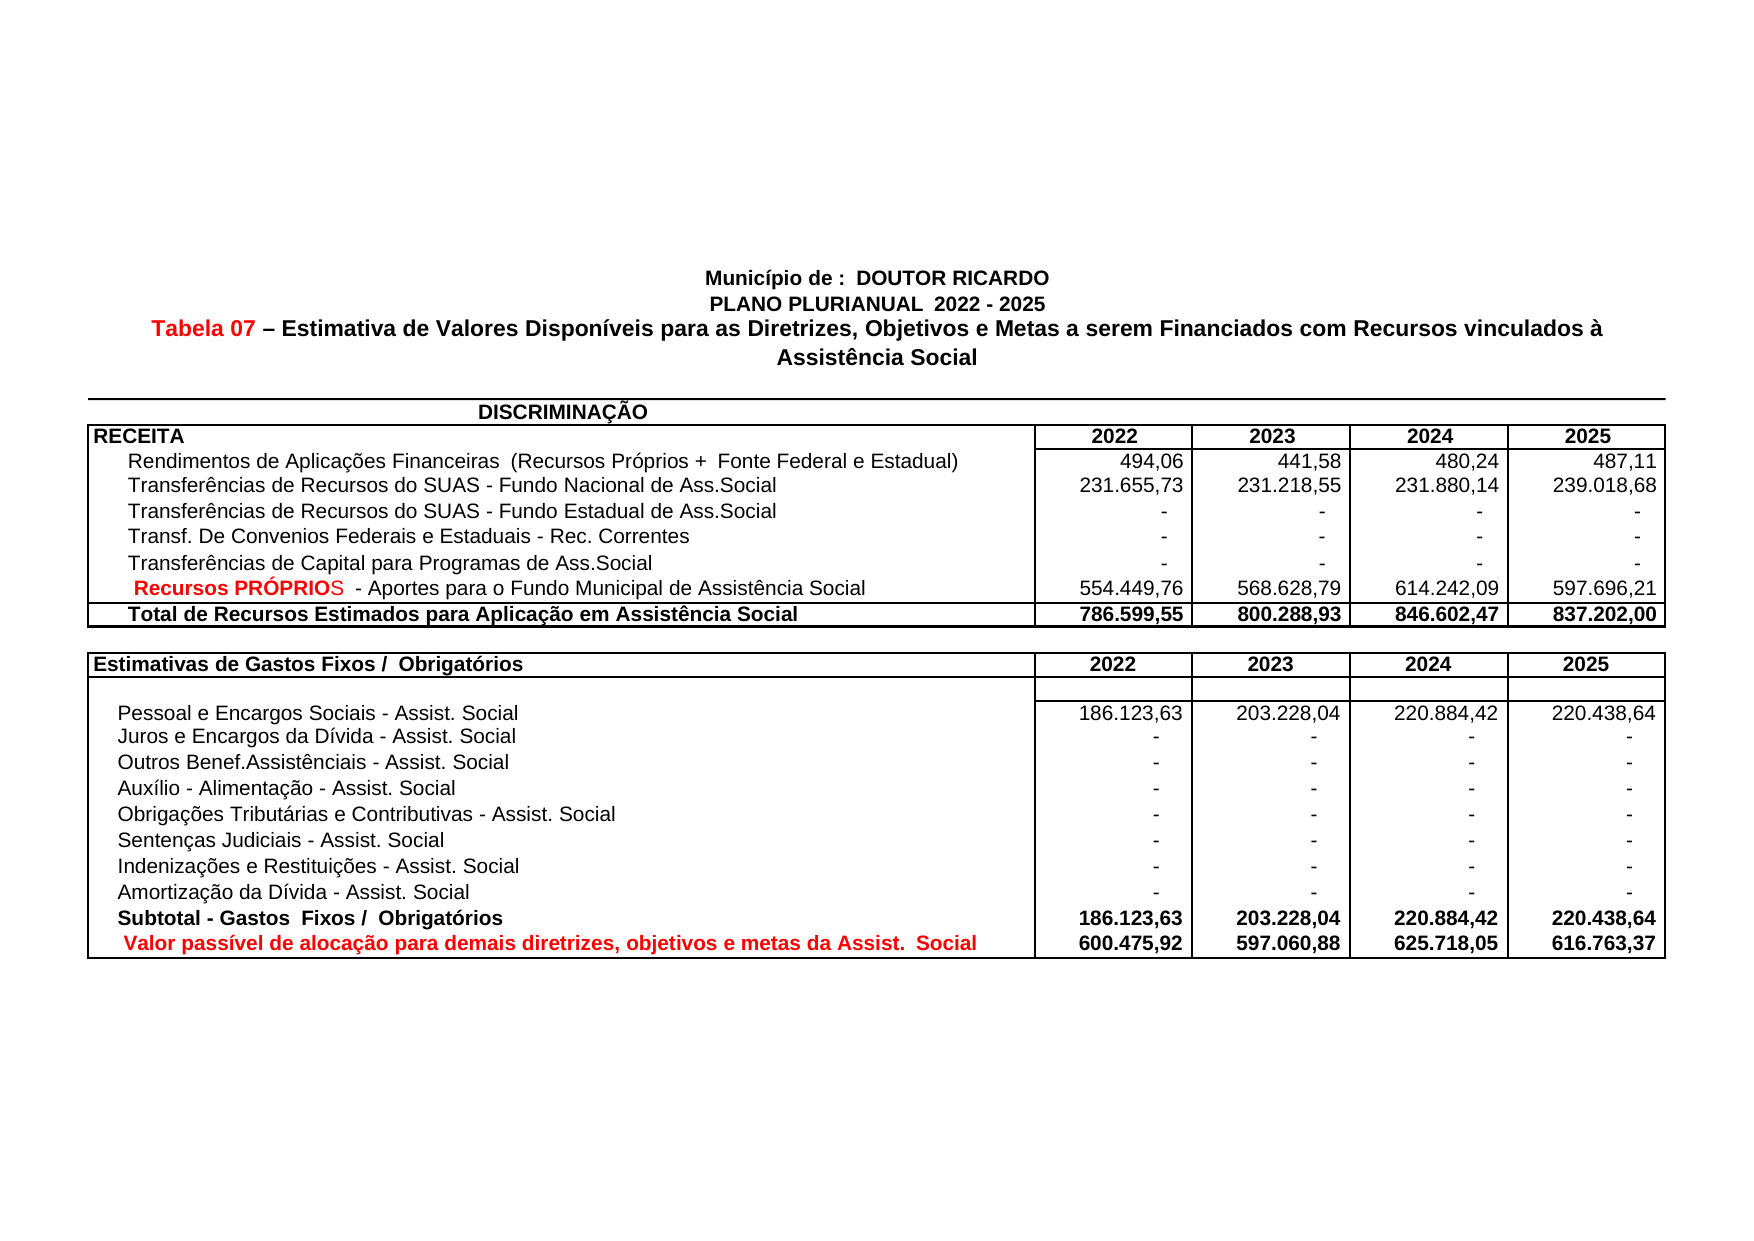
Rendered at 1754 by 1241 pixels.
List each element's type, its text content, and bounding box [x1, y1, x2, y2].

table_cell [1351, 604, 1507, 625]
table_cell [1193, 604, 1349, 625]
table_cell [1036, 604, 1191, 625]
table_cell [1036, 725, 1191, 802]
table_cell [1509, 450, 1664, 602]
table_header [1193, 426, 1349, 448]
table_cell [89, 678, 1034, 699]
text DISCRIMINAÇÃO [478, 396, 1743, 424]
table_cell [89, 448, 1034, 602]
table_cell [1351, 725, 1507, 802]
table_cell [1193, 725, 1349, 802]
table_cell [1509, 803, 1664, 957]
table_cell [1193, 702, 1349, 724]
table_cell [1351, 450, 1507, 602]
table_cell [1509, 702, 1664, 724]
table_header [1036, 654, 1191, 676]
subtitle Tabela 07 – Estimativa de Valores Disponíveis para as Diretrizes, Objetivos e Metas a serem Financiados com Recursos vinculados à [149, 317, 1604, 341]
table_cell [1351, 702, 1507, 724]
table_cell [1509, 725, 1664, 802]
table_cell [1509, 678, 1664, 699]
text Município de : DOUTOR RICARDO PLANO PLURIANUAL 2022 - 2025 [705, 266, 1049, 316]
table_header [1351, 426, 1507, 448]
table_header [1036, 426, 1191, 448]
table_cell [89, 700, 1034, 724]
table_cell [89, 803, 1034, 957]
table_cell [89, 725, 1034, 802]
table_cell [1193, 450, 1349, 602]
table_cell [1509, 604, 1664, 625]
text Assistência Social [611, 344, 1143, 370]
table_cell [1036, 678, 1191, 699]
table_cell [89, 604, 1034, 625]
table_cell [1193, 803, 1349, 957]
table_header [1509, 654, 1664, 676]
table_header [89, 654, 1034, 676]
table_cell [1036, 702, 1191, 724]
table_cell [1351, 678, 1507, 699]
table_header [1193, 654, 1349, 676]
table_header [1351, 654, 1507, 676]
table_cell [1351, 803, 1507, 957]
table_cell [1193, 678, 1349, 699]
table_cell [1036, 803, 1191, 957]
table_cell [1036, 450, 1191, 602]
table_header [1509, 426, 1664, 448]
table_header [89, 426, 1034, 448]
